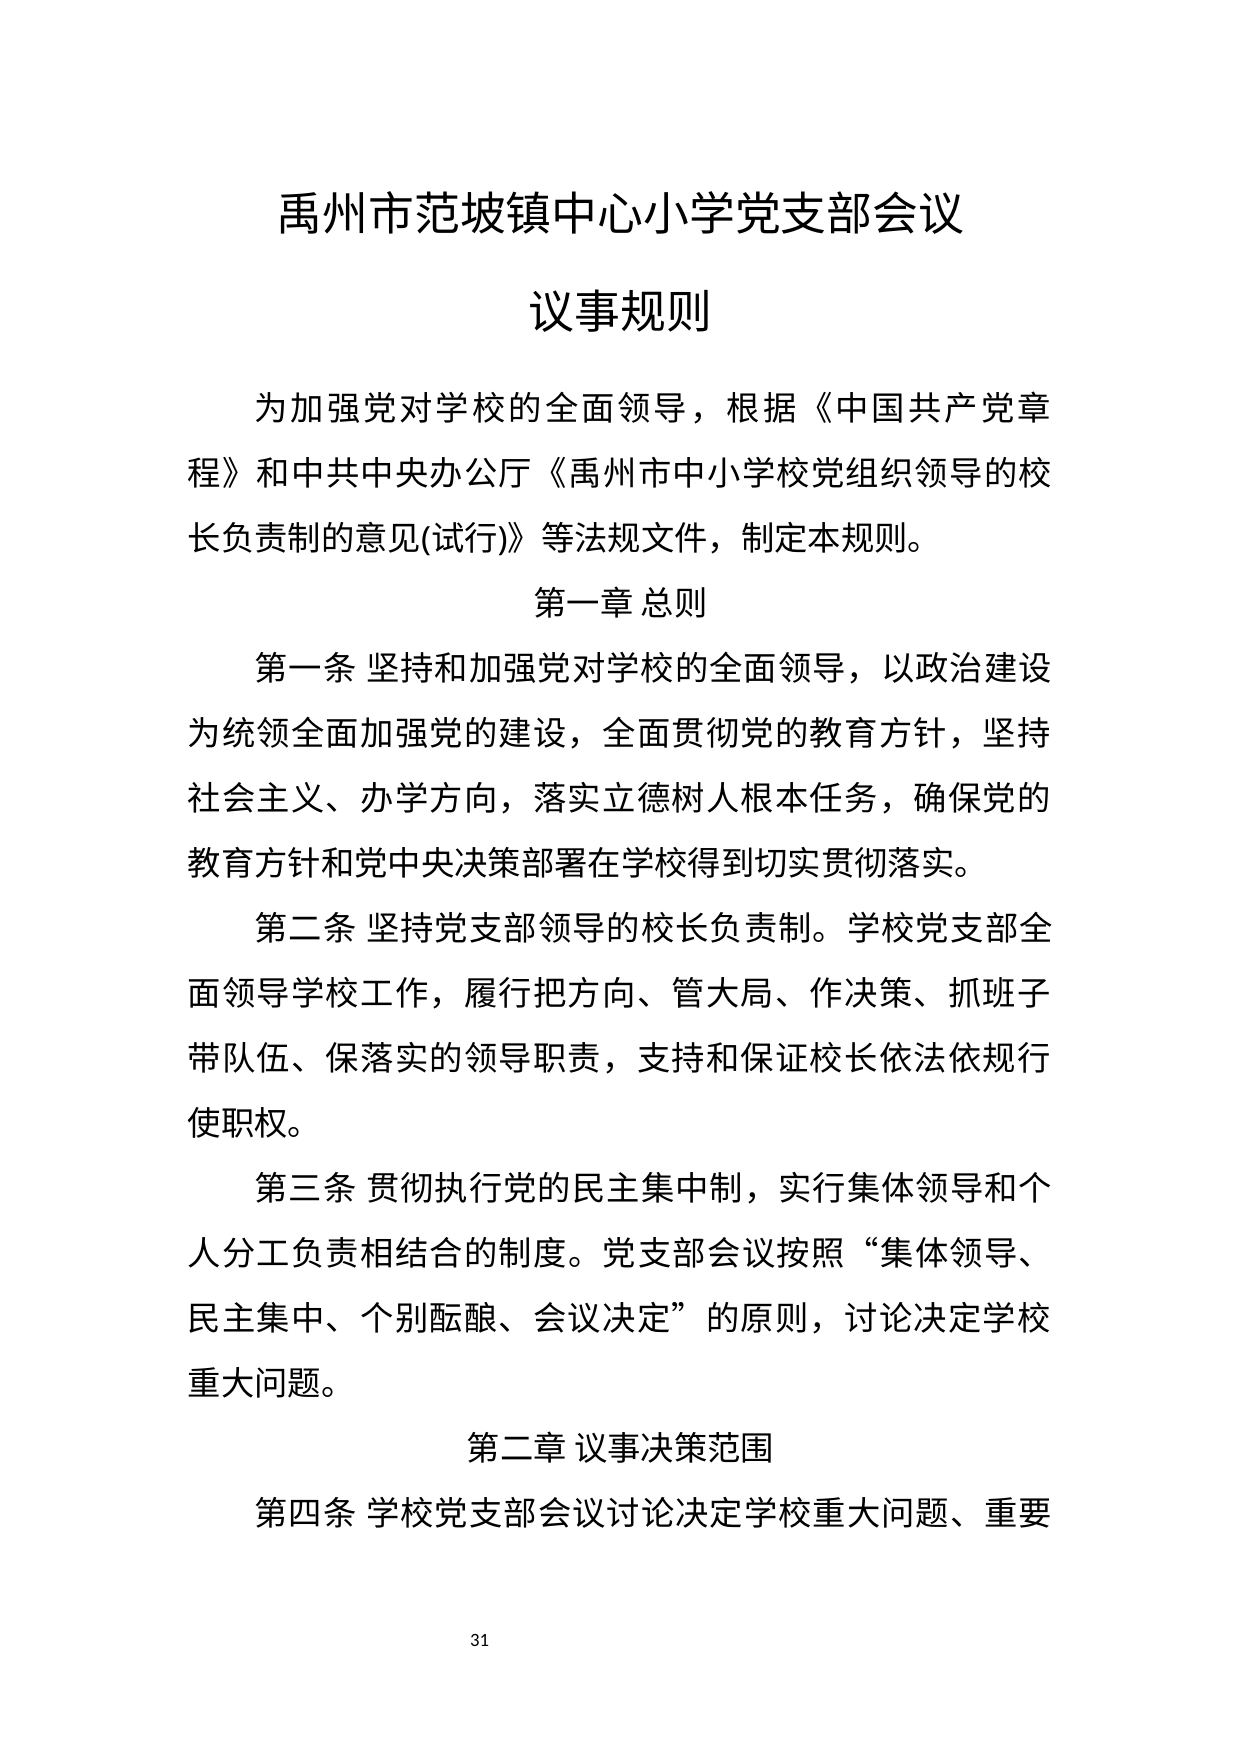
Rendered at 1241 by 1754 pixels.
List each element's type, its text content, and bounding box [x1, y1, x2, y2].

text 禹州市范坡镇中心小学党支部会议 [187, 162, 1053, 259]
text 第一章 总则 [187, 568, 1053, 633]
text 第三条 贯彻执行党的民主集中制，实行集体领导和个人分工负责相结合的制度。党支部会议按照“集体领导、民主集中、个别酝酿、会议决定”的原则，讨论决定学校重大问题。 [187, 1153, 1053, 1413]
text 第一条 坚持和加强党对学校的全面领导，以政治建设为统领全面加强党的建设，全面贯彻党的教育方针，坚持社会主义、办学方向，落实立德树人根本任务，确保党的教育方针和党中央决策部署在学校得到切实贯彻落实。 [187, 633, 1053, 893]
text 议事规则 [187, 259, 1053, 357]
text 为加强党对学校的全面领导，根据《中国共产党章程》和中共中央办公厅《禹州市中小学校党组织领导的校长负责制的意见(试行)》等法规文件，制定本规则。 [187, 373, 1053, 568]
text 第二条 坚持党支部领导的校长负责制。学校党支部全面领导学校工作，履行把方向、管大局、作决策、抓班子、带队伍、保落实的领导职责，支持和保证校长依法依规行使职权。 [187, 893, 1053, 1153]
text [187, 1478, 1053, 1543]
text 第二章 议事决策范围 [187, 1413, 1053, 1478]
